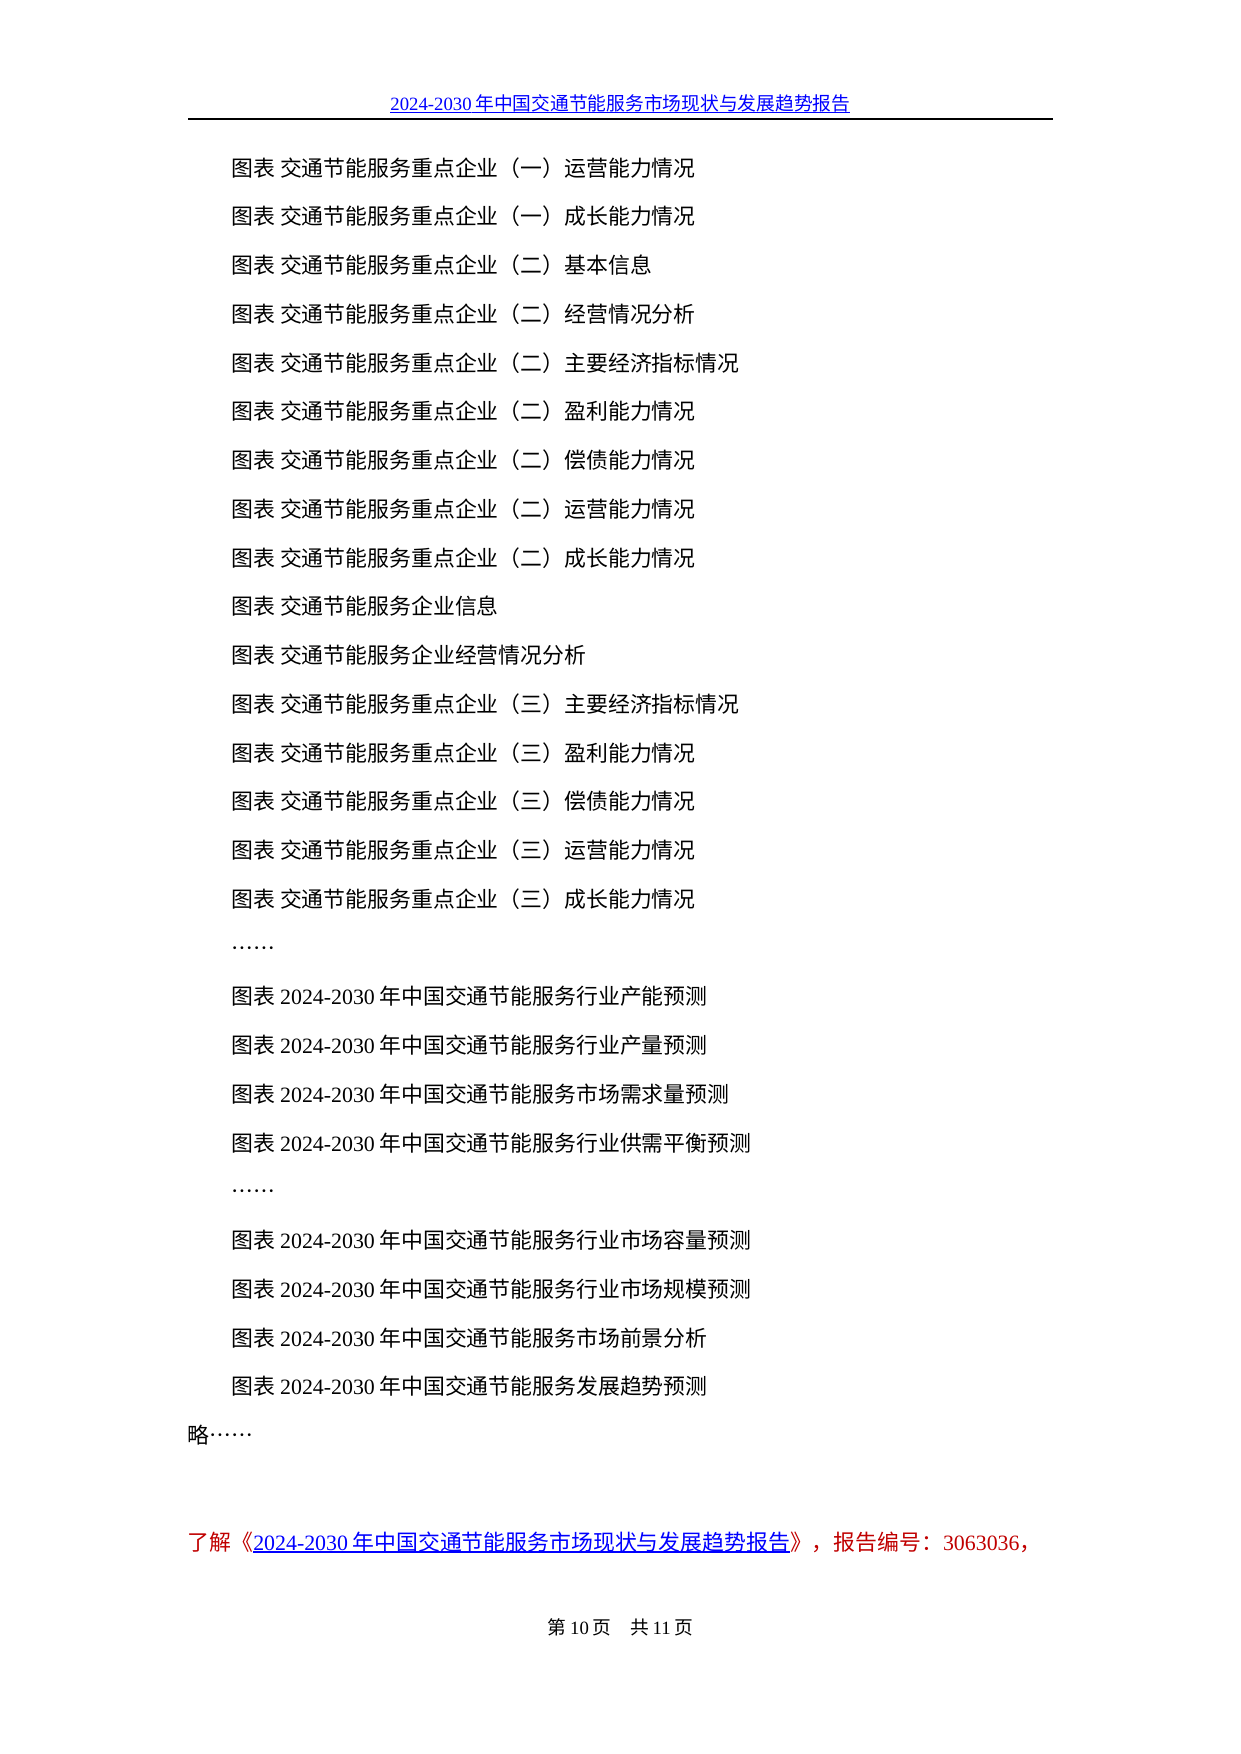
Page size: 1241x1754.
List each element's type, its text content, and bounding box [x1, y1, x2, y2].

text 了解《2024-2030年中国交通节能服务市场现状与发展趋势报告》，报告编号：3063036， [187, 1524, 1053, 1557]
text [187, 150, 1053, 1450]
